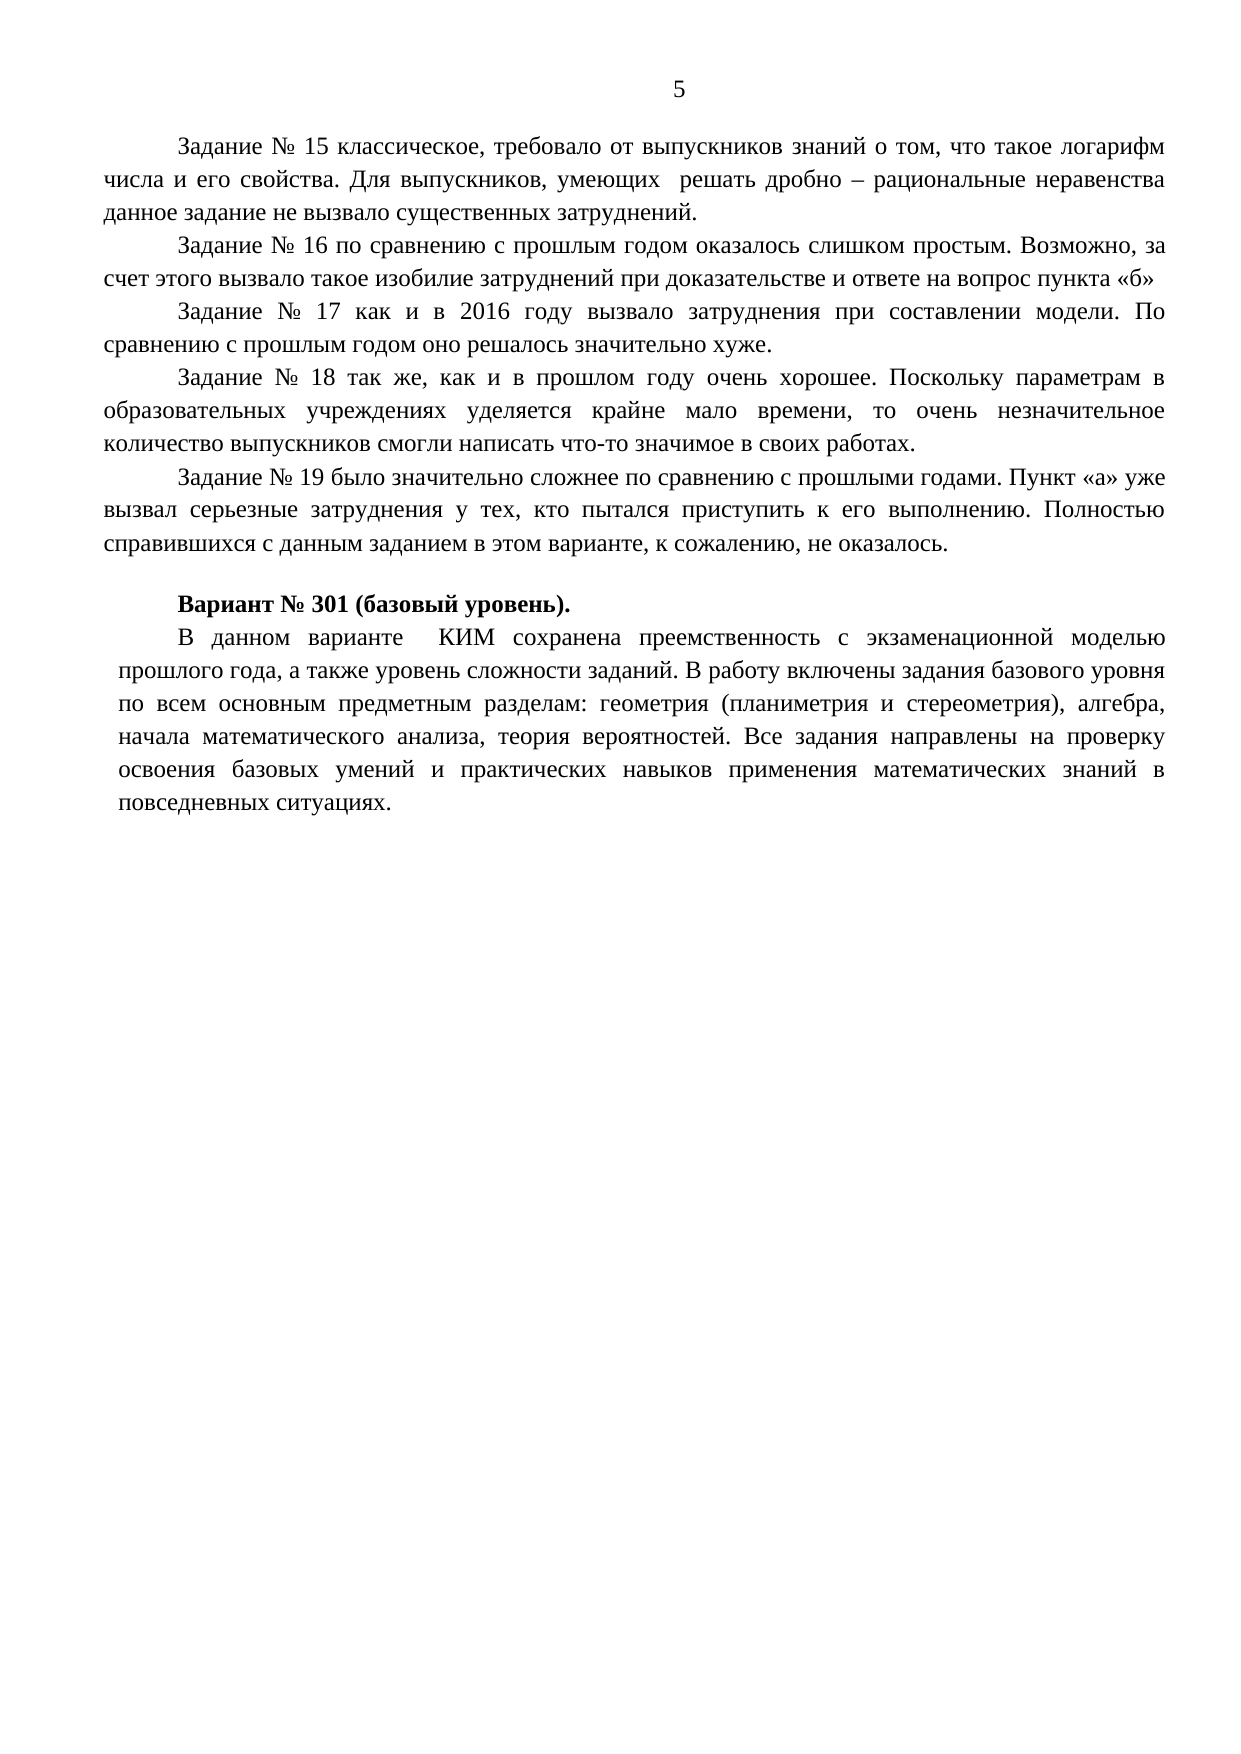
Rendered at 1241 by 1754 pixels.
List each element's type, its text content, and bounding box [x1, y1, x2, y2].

text Вариант № 301 (базовый уровень). [118, 589, 1167, 618]
text В данном варианте КИМ сохранена преемственность с экзаменационной моделью прошлого года, а также уровень сложности заданий. В работу включены задания базового уровня по всем основным предметным разделам: геометрия (планиметрия и стереометрия), алгебра, начала математического анализа, теория вероятностей. Все задания направлены на проверку освоения базовых умений и практических навыков применения математических знаний в повседневных ситуациях. [118, 622, 1167, 816]
text Задание № 17 как и в 2016 году вызвало затруднения при составлении модели. По сравнению с прошлым годом оно решалось значительно хуже. [103, 296, 1167, 358]
text Задание № 15 классическое, требовало от выпускников знаний о том, что такое логарифм числа и его свойства. Для выпускников, умеющих решать дробно – рациональные неравенства данное задание не вызвало существенных затруднений. [103, 131, 1167, 226]
text Задание № 18 так же, как и в прошлом году очень хорошее. Поскольку параметрам в образовательных учреждениях уделяется крайне мало времени, то очень незначительное количество выпускников смогли написать что-то значимое в своих работах. [103, 362, 1167, 457]
text Задание № 19 было значительно сложнее по сравнению с прошлыми годами. Пункт «а» уже вызвал серьезные затруднения у тех, кто пытался приступить к его выполнению. Полностью справившихся с данным заданием в этом варианте, к сожалению, не оказалось. [103, 462, 1167, 556]
text Задание № 16 по сравнению с прошлым годом оказалось слишком простым. Возможно, за счет этого вызвало такое изобилие затруднений при доказательстве и ответе на вопрос пункта «б» [103, 230, 1167, 292]
